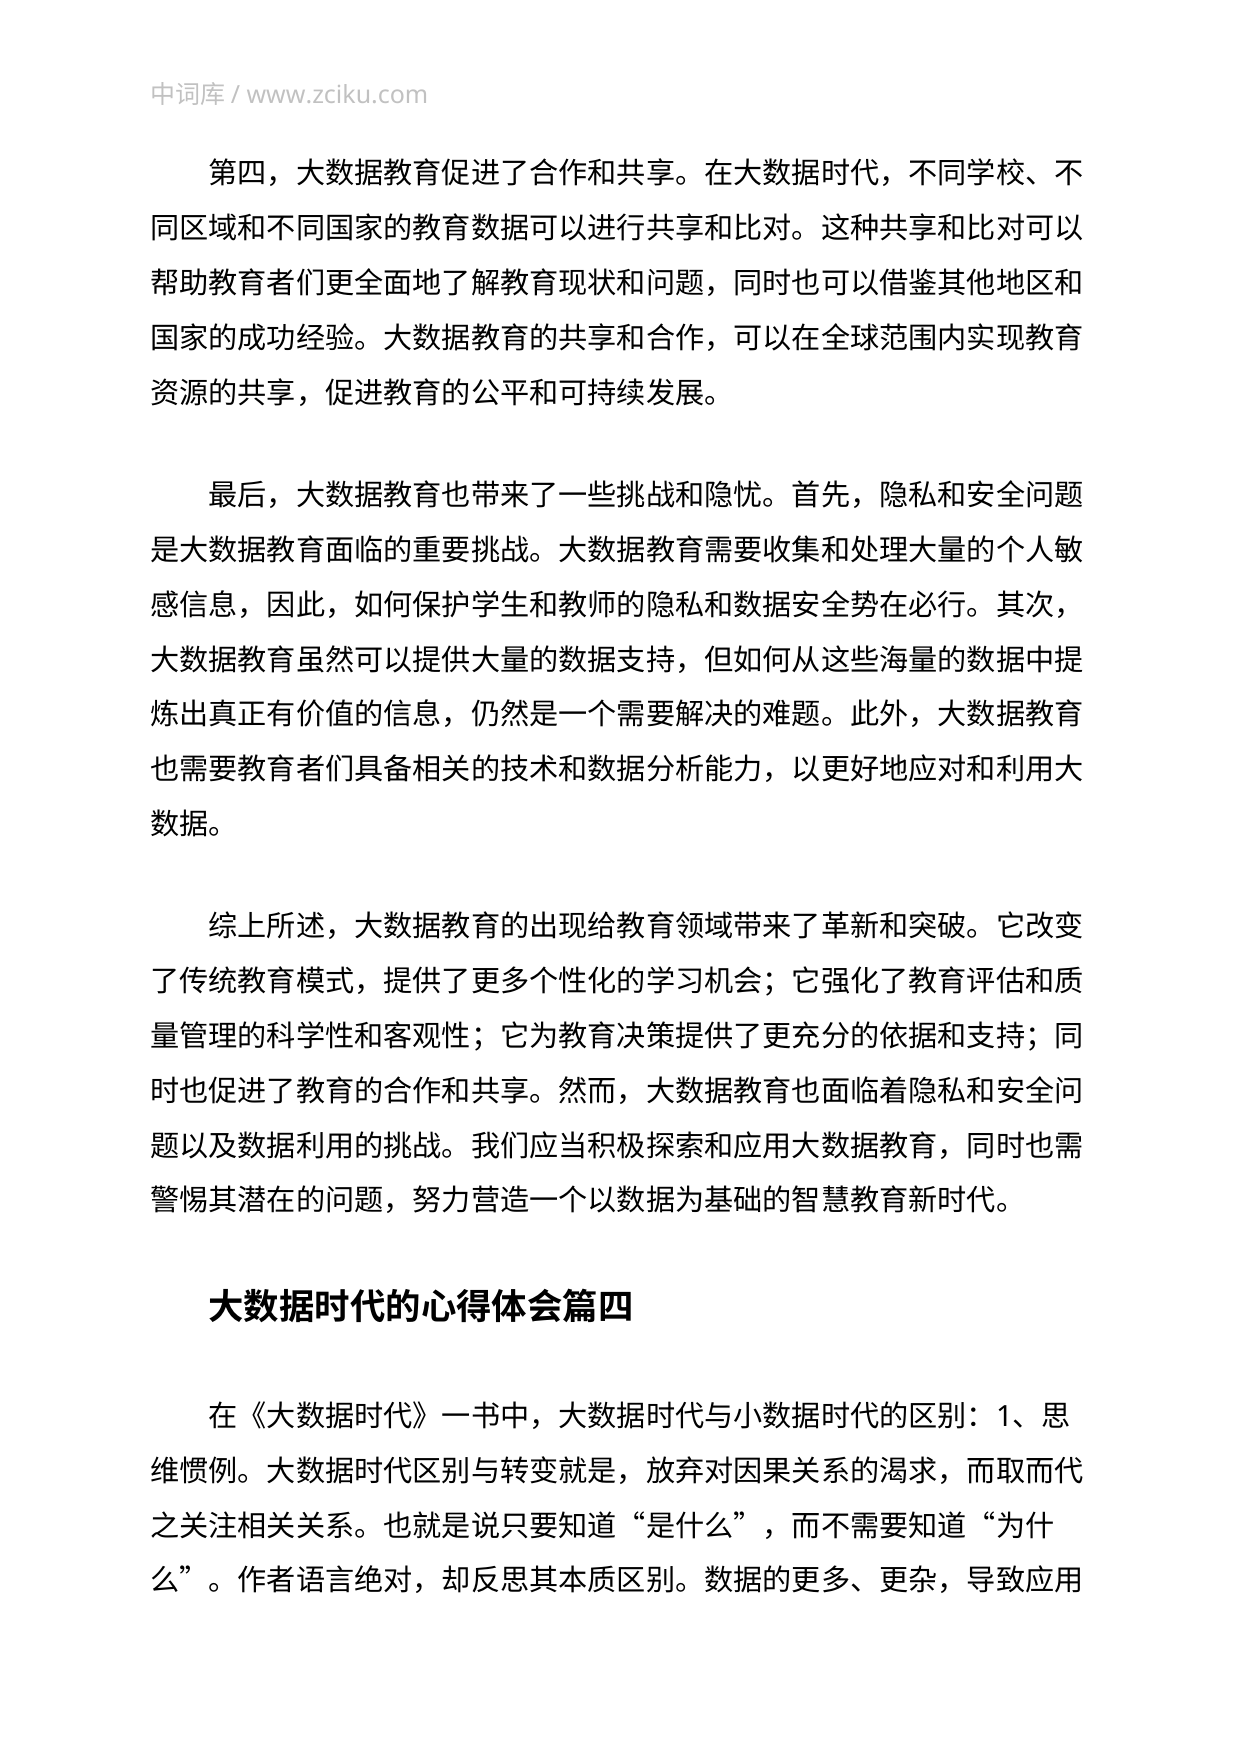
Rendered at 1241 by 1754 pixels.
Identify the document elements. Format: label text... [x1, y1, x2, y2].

text 大数据时代的心得体会篇四 [150, 1279, 1090, 1330]
text 最后，大数据教育也带来了一些挑战和隐忧。首先，隐私和安全问题是大数据教育面临的重要挑战。大数据教育需要收集和处理大量的个人敏感信息，因此，如何保护学生和教师的隐私和数据安全势在必行。其次，大数据教育虽然可以提供大量的数据支持，但如何从这些海量的数据中提炼出真正有价值的信息，仍然是一个需要解决的难题。此外，大数据教育也需要教育者们具备相关的技术和数据分析能力，以更好地应对和利用大数据。 [150, 471, 1090, 843]
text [150, 1392, 1090, 1599]
text 第四，大数据教育促进了合作和共享。在大数据时代，不同学校、不同区域和不同国家的教育数据可以进行共享和比对。这种共享和比对可以帮助教育者们更全面地了解教育现状和问题，同时也可以借鉴其他地区和国家的成功经验。大数据教育的共享和合作，可以在全球范围内实现教育资源的共享，促进教育的公平和可持续发展。 [150, 150, 1090, 412]
text 综上所述，大数据教育的出现给教育领域带来了革新和突破。它改变了传统教育模式，提供了更多个性化的学习机会；它强化了教育评估和质量管理的科学性和客观性；它为教育决策提供了更充分的依据和支持；同时也促进了教育的合作和共享。然而，大数据教育也面临着隐私和安全问题以及数据利用的挑战。我们应当积极探索和应用大数据教育，同时也需警惕其潜在的问题，努力营造一个以数据为基础的智慧教育新时代。 [150, 902, 1090, 1219]
